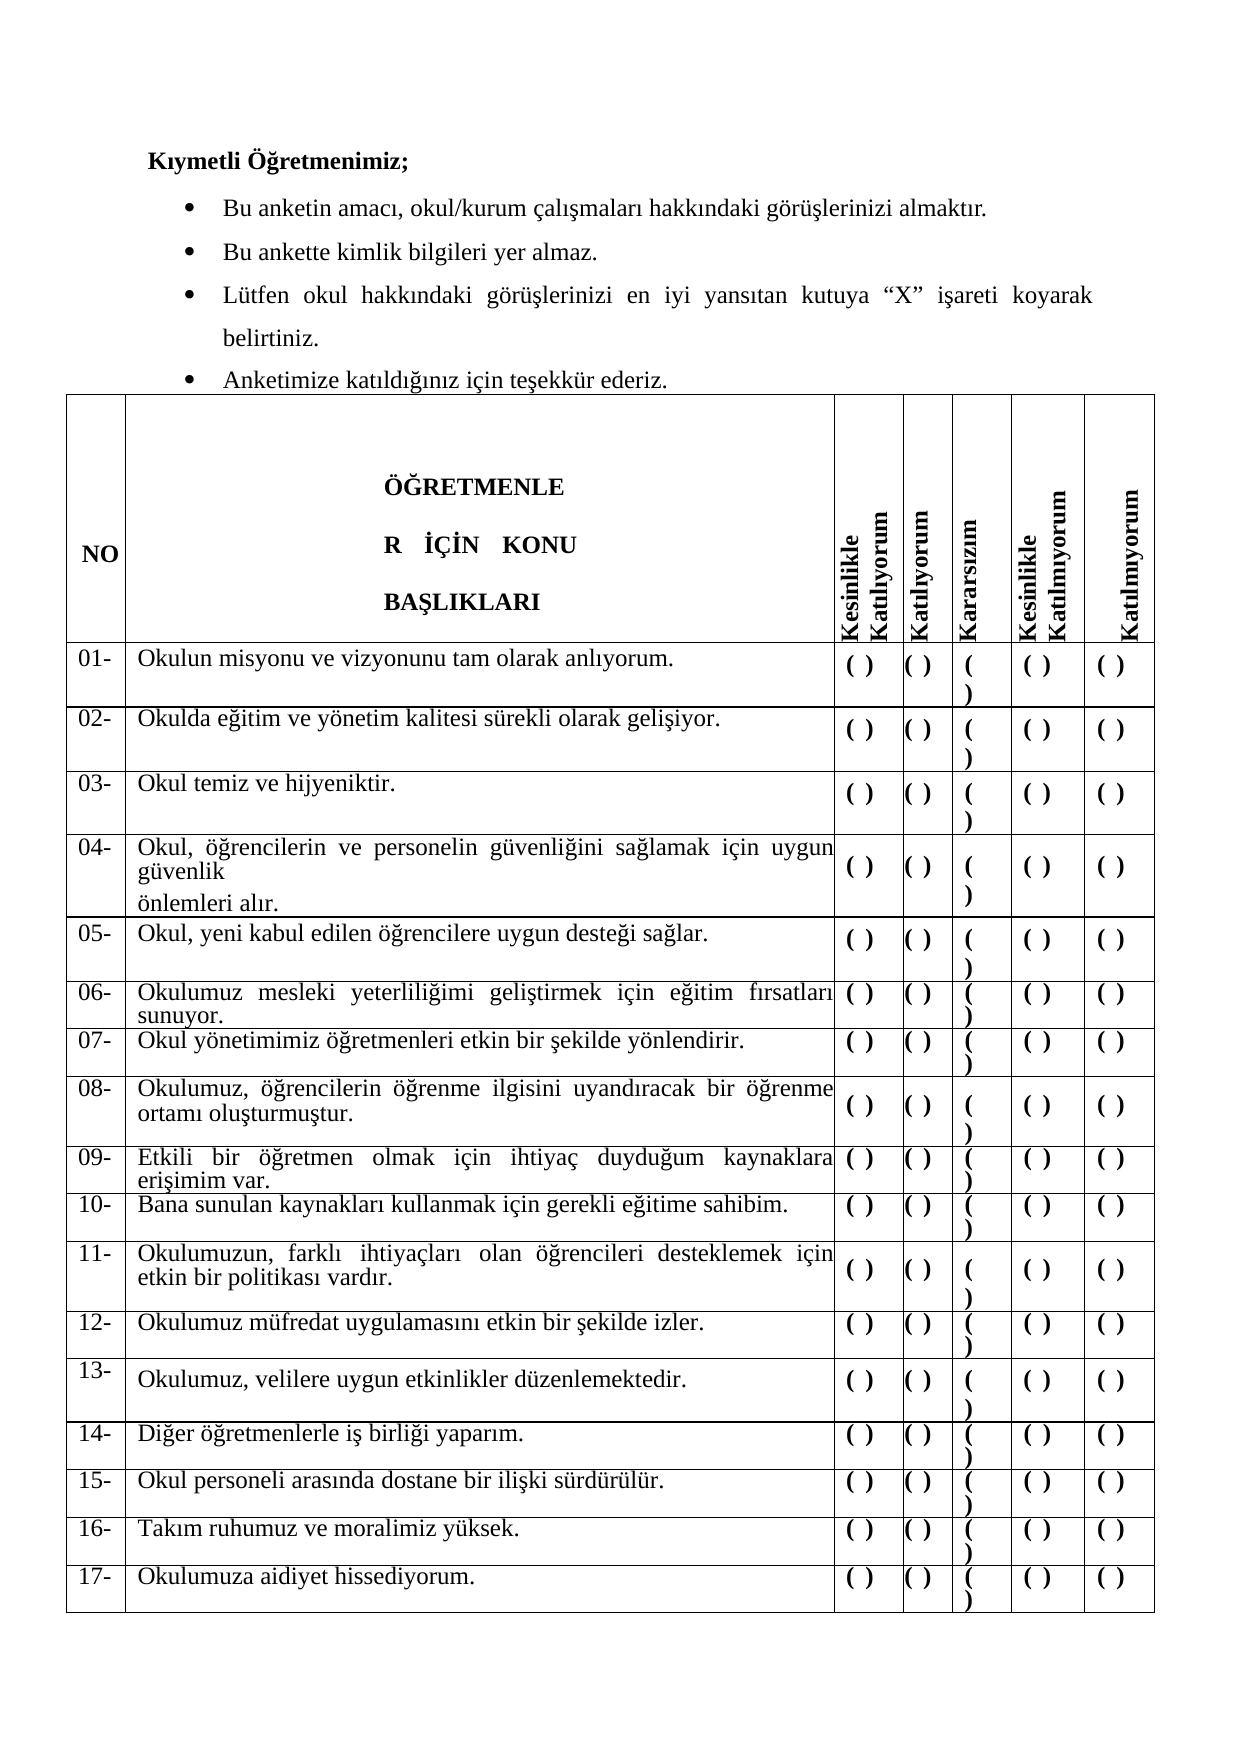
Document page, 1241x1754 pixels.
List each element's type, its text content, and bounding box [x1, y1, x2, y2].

table_cell ( ) [904, 1518, 952, 1564]
table_cell 15- [67, 1470, 125, 1517]
table_cell ( ) [953, 1147, 1011, 1193]
table_cell ( ) [1085, 835, 1154, 916]
table_cell ( ) [835, 1470, 903, 1517]
table_cell ( ) [835, 1566, 903, 1612]
table_cell 01- [67, 643, 125, 706]
table_header Kararsızım [953, 395, 1011, 642]
table_cell ( ) [1012, 1312, 1084, 1358]
table_cell ( ) [953, 1518, 1011, 1564]
table_cell ( ) [1012, 918, 1084, 981]
table_cell 11- [67, 1242, 125, 1311]
table_cell ( ) [953, 1077, 1011, 1146]
table_cell 08- [67, 1077, 125, 1146]
table_cell ( ) [835, 1147, 903, 1193]
table_cell ( ) [904, 1147, 952, 1193]
table_cell ( ) [953, 1194, 1011, 1241]
table_cell ( ) [953, 643, 1011, 706]
table_cell Okulumuz mesleki yeterliliğimi geliştirmek için eğitim fırsatları sunuyor. [126, 982, 834, 1028]
table_cell ( ) [953, 772, 1011, 834]
table_cell ( ) [835, 835, 903, 916]
table_cell ( ) [904, 1029, 952, 1076]
table_cell ( ) [1085, 1147, 1154, 1193]
table_cell ( ) [1085, 643, 1154, 706]
table_cell 03- [67, 772, 125, 834]
table_cell ( ) [1085, 1518, 1154, 1564]
table_cell ( ) [835, 1312, 903, 1358]
table_cell ( ) [904, 643, 952, 706]
table_cell ( ) [1085, 918, 1154, 981]
table_cell ( ) [904, 1194, 952, 1241]
text Kıymetli Öğretmenimiz; [148, 146, 1198, 174]
list Bu anketin amacı, okul/kurum çalışmaları hakkındaki görüşlerinizi almaktır. [185, 193, 1198, 222]
table_cell ( ) [1012, 708, 1084, 771]
table_cell ( ) [904, 772, 952, 834]
table_cell ( ) [1012, 1029, 1084, 1076]
table_cell 04- [67, 835, 125, 916]
table_cell ( ) [1012, 1359, 1084, 1421]
table_cell ( ) [904, 1359, 952, 1421]
table_cell Okul, yeni kabul edilen öğrencilere uygun desteği sağlar. [126, 918, 834, 981]
table_cell 06- [67, 982, 125, 1028]
table_cell ( ) [1012, 1566, 1084, 1612]
table_cell 05- [67, 918, 125, 981]
table_cell 13- [67, 1359, 125, 1421]
table_cell ( ) [1012, 1242, 1084, 1311]
table_cell 10- [67, 1194, 125, 1241]
table_cell ( ) [835, 1242, 903, 1311]
table_cell Okul, öğrencilerin ve personelin güvenliğini sağlamak için uygun güvenlik önlemleri alır. [126, 835, 834, 916]
table_cell 02- [67, 708, 125, 771]
table_cell Diğer öğretmenlerle iş birliği yaparım. [126, 1423, 834, 1469]
table_cell ( ) [904, 708, 952, 771]
list Anketimize katıldığınız için teşekkür ederiz. [185, 365, 1198, 394]
table_cell ( ) [1085, 1242, 1154, 1311]
table_cell Okul temiz ve hijyeniktir. [126, 772, 834, 834]
table_cell ( ) [953, 1470, 1011, 1517]
table_cell ( ) [835, 918, 903, 981]
table_cell ( ) [904, 835, 952, 916]
table_cell ( ) [953, 835, 1011, 916]
table_cell ( ) [953, 708, 1011, 771]
table_cell ( ) [835, 1077, 903, 1146]
table_cell ( ) [835, 982, 903, 1028]
table_cell Takım ruhumuz ve moralimiz yüksek. [126, 1518, 834, 1564]
table_cell ( ) [953, 1423, 1011, 1469]
table_cell ( ) [1085, 1359, 1154, 1421]
table_cell ( ) [835, 643, 903, 706]
table_cell ( ) [835, 1518, 903, 1564]
table_cell ( ) [953, 982, 1011, 1028]
table_cell ( ) [835, 1423, 903, 1469]
table_cell Bana sunulan kaynakları kullanmak için gerekli eğitime sahibim. [126, 1194, 834, 1241]
table_cell ( ) [904, 1077, 952, 1146]
table_header Kesinlikle Katılıyorum [835, 395, 903, 642]
table_cell ( ) [953, 1566, 1011, 1612]
table_cell ( ) [1085, 1470, 1154, 1517]
table_cell Okulumuza aidiyet hissediyorum. [126, 1566, 834, 1612]
table_cell ( ) [835, 1194, 903, 1241]
table_header Katılmıyorum [1085, 395, 1154, 642]
table_cell 07- [67, 1029, 125, 1076]
table_cell ( ) [953, 1312, 1011, 1358]
list Lütfen okul hakkındaki görüşlerinizi en iyi yansıtan kutuya “X” işareti koyarak belirtiniz. [185, 280, 1092, 351]
table_cell 16- [67, 1518, 125, 1564]
table_cell ( ) [1085, 708, 1154, 771]
table_cell 17- [67, 1566, 125, 1612]
table_cell ( ) [1012, 982, 1084, 1028]
list Bu ankette kimlik bilgileri yer almaz. [185, 237, 1198, 266]
table_cell ( ) [953, 1029, 1011, 1076]
table_cell ( ) [1012, 643, 1084, 706]
table_cell Okul personeli arasında dostane bir ilişki sürdürülür. [126, 1470, 834, 1517]
table_cell ( ) [904, 982, 952, 1028]
table_cell Okulumuz, öğrencilerin öğrenme ilgisini uyandıracak bir öğrenme ortamı oluşturmuştur. [126, 1077, 834, 1146]
table_cell ( ) [1085, 1423, 1154, 1469]
table_cell ( ) [904, 1423, 952, 1469]
table_cell ( ) [1012, 1077, 1084, 1146]
table_cell ( ) [1012, 1423, 1084, 1469]
table_cell ( ) [953, 1359, 1011, 1421]
table_cell 14- [67, 1423, 125, 1469]
table_cell ( ) [904, 1312, 952, 1358]
table_cell ( ) [953, 918, 1011, 981]
table_cell ( ) [904, 918, 952, 981]
table_cell Okulumuzun, farklı ihtiyaçları olan öğrencileri desteklemek için etkin bir politikası vardır. [126, 1242, 834, 1311]
table_cell Etkili bir öğretmen olmak için ihtiyaç duyduğum kaynaklara erişimim var. [126, 1147, 834, 1193]
table_cell Okul yönetimimiz öğretmenleri etkin bir şekilde yönlendirir. [126, 1029, 834, 1076]
table_cell ( ) [953, 1242, 1011, 1311]
table_cell ( ) [1085, 1029, 1154, 1076]
table_cell ( ) [904, 1242, 952, 1311]
table_cell ( ) [1012, 1518, 1084, 1564]
table_cell ( ) [1085, 1312, 1154, 1358]
table_cell ( ) [904, 1566, 952, 1612]
table_cell ( ) [1085, 772, 1154, 834]
table_cell ( ) [835, 1359, 903, 1421]
table_cell ( ) [1085, 1077, 1154, 1146]
table_cell 09- [67, 1147, 125, 1193]
table_cell Okulumuz müfredat uygulamasını etkin bir şekilde izler. [126, 1312, 834, 1358]
table_header Katılıyorum [904, 395, 952, 642]
table_header ÖĞRETMENLER İÇİN KONU BAŞLIKLARI [126, 395, 834, 642]
table_cell ( ) [904, 1470, 952, 1517]
table_cell 12- [67, 1312, 125, 1358]
table_header NO [67, 395, 125, 642]
table_cell ( ) [1085, 1566, 1154, 1612]
table_cell ( ) [1012, 835, 1084, 916]
table_cell ( ) [1012, 772, 1084, 834]
table_cell ( ) [835, 708, 903, 771]
table_cell Okulun misyonu ve vizyonunu tam olarak anlıyorum. [126, 643, 834, 706]
table_cell ( ) [1012, 1470, 1084, 1517]
table_cell ( ) [835, 772, 903, 834]
table_cell Okulda eğitim ve yönetim kalitesi sürekli olarak gelişiyor. [126, 708, 834, 771]
table_cell Okulumuz, velilere uygun etkinlikler düzenlemektedir. [126, 1359, 834, 1421]
table_cell ( ) [835, 1029, 903, 1076]
table_header Kesinlikle Katılmıyorum [1012, 395, 1084, 642]
table_cell ( ) [1012, 1147, 1084, 1193]
table_cell ( ) [1012, 1194, 1084, 1241]
table_cell ( ) [1085, 1194, 1154, 1241]
table_cell ( ) [1085, 982, 1154, 1028]
